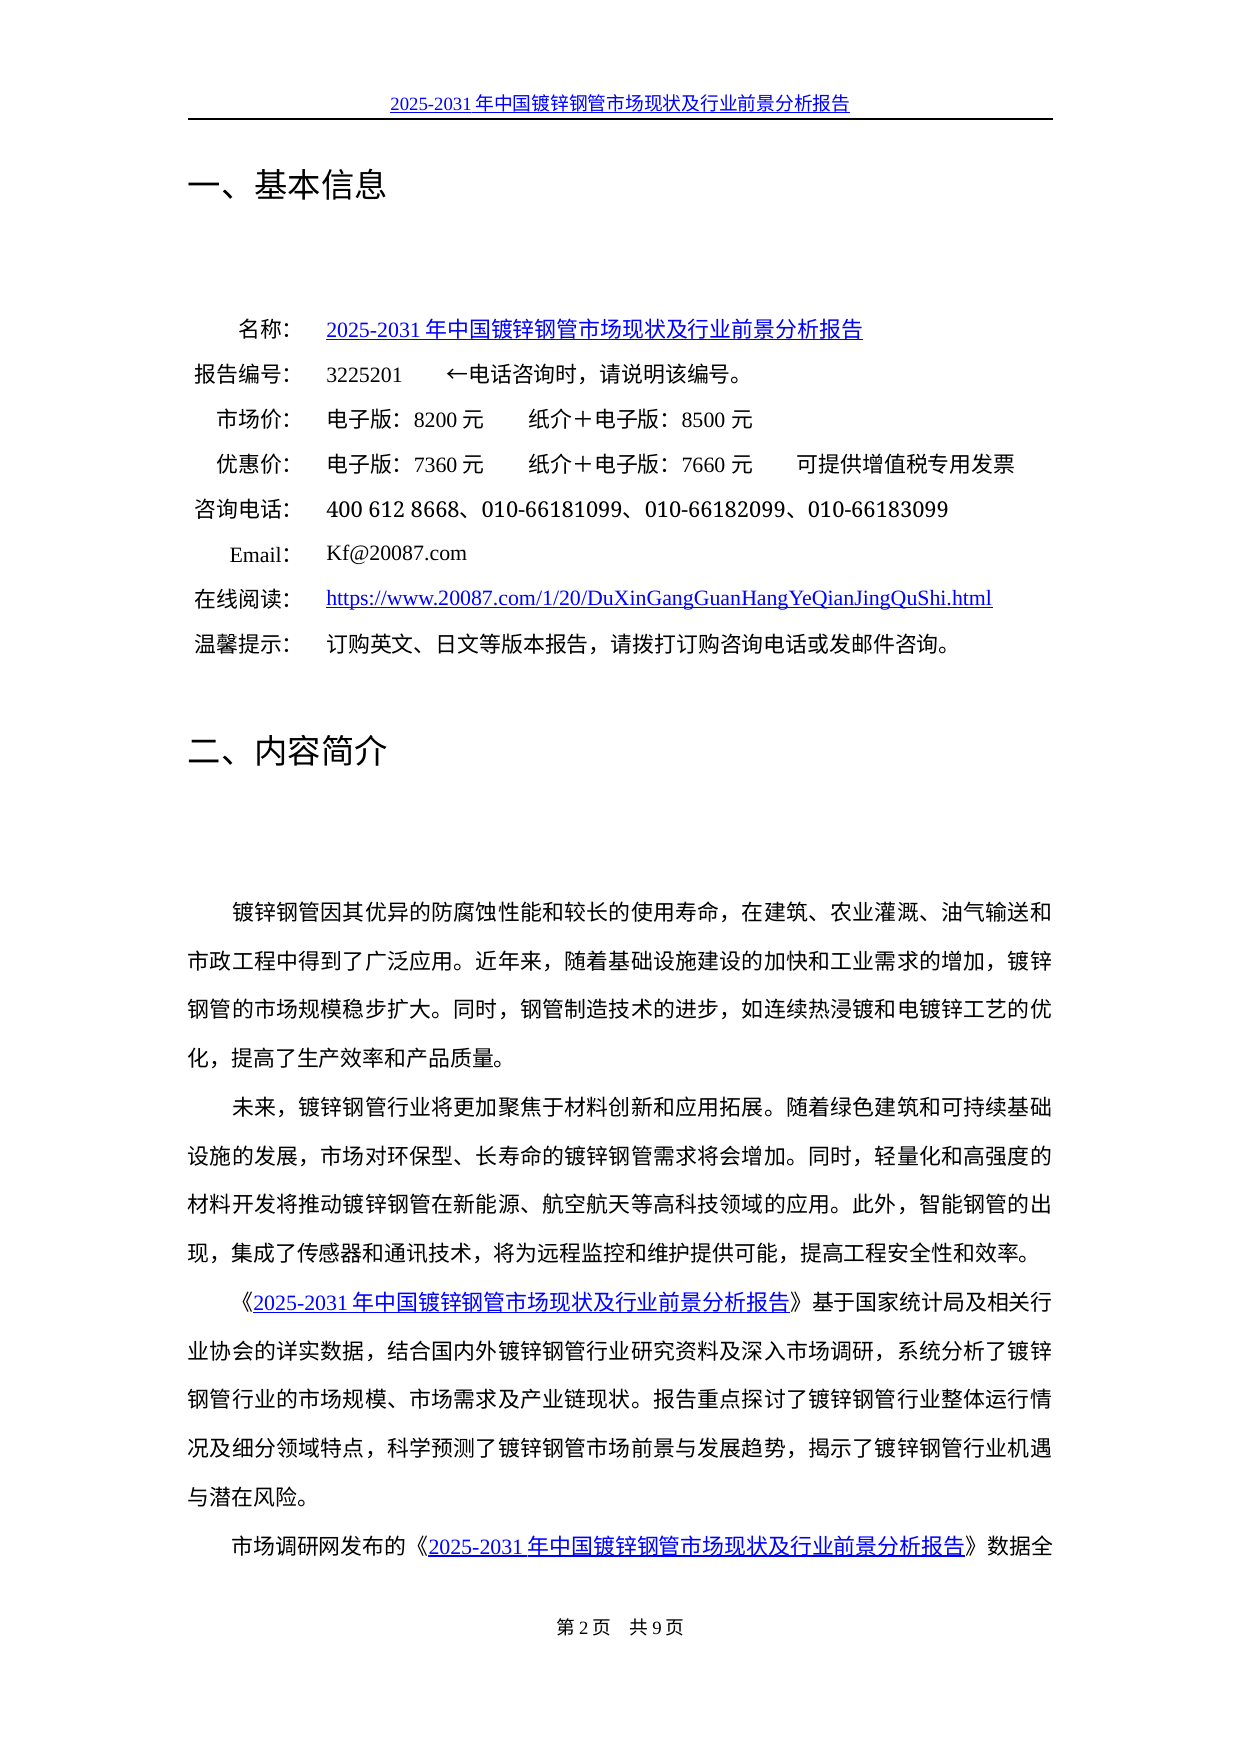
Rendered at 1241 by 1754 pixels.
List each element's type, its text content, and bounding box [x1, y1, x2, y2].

table_cell 电子版：8200 元 纸介＋电子版：8500 元 [315, 402, 1073, 447]
table_header 名称： [167, 312, 315, 357]
table_cell 电子版：7360 元 纸介＋电子版：7660 元 可提供增值税专用发票 [315, 447, 1073, 492]
table_cell 400 612 8668、010-66181099、010-66182099、010-66183099 [315, 492, 1073, 537]
table_cell 市场价： [167, 402, 315, 447]
table_cell 3225201 ←电话咨询时，请说明该编号。 [315, 357, 1073, 402]
table_cell 优惠价： [167, 447, 315, 492]
table_cell 温馨提示： [167, 627, 315, 672]
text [187, 894, 1053, 1561]
table_cell [315, 582, 1073, 627]
table_cell 在线阅读： [167, 582, 315, 627]
table_cell 订购英文、日文等版本报告，请拨打订购咨询电话或发邮件咨询。 [315, 627, 1073, 672]
table_cell 报告编号： [167, 357, 315, 402]
title 一、基本信息 [187, 150, 1053, 215]
title 二、内容简介 [187, 717, 1053, 782]
table_cell Email： [167, 537, 315, 582]
table_cell 咨询电话： [167, 492, 315, 537]
table_header 2025-2031年中国镀锌钢管市场现状及行业前景分析报告 [315, 312, 1073, 357]
table_cell Kf@20087.com [315, 537, 1073, 582]
